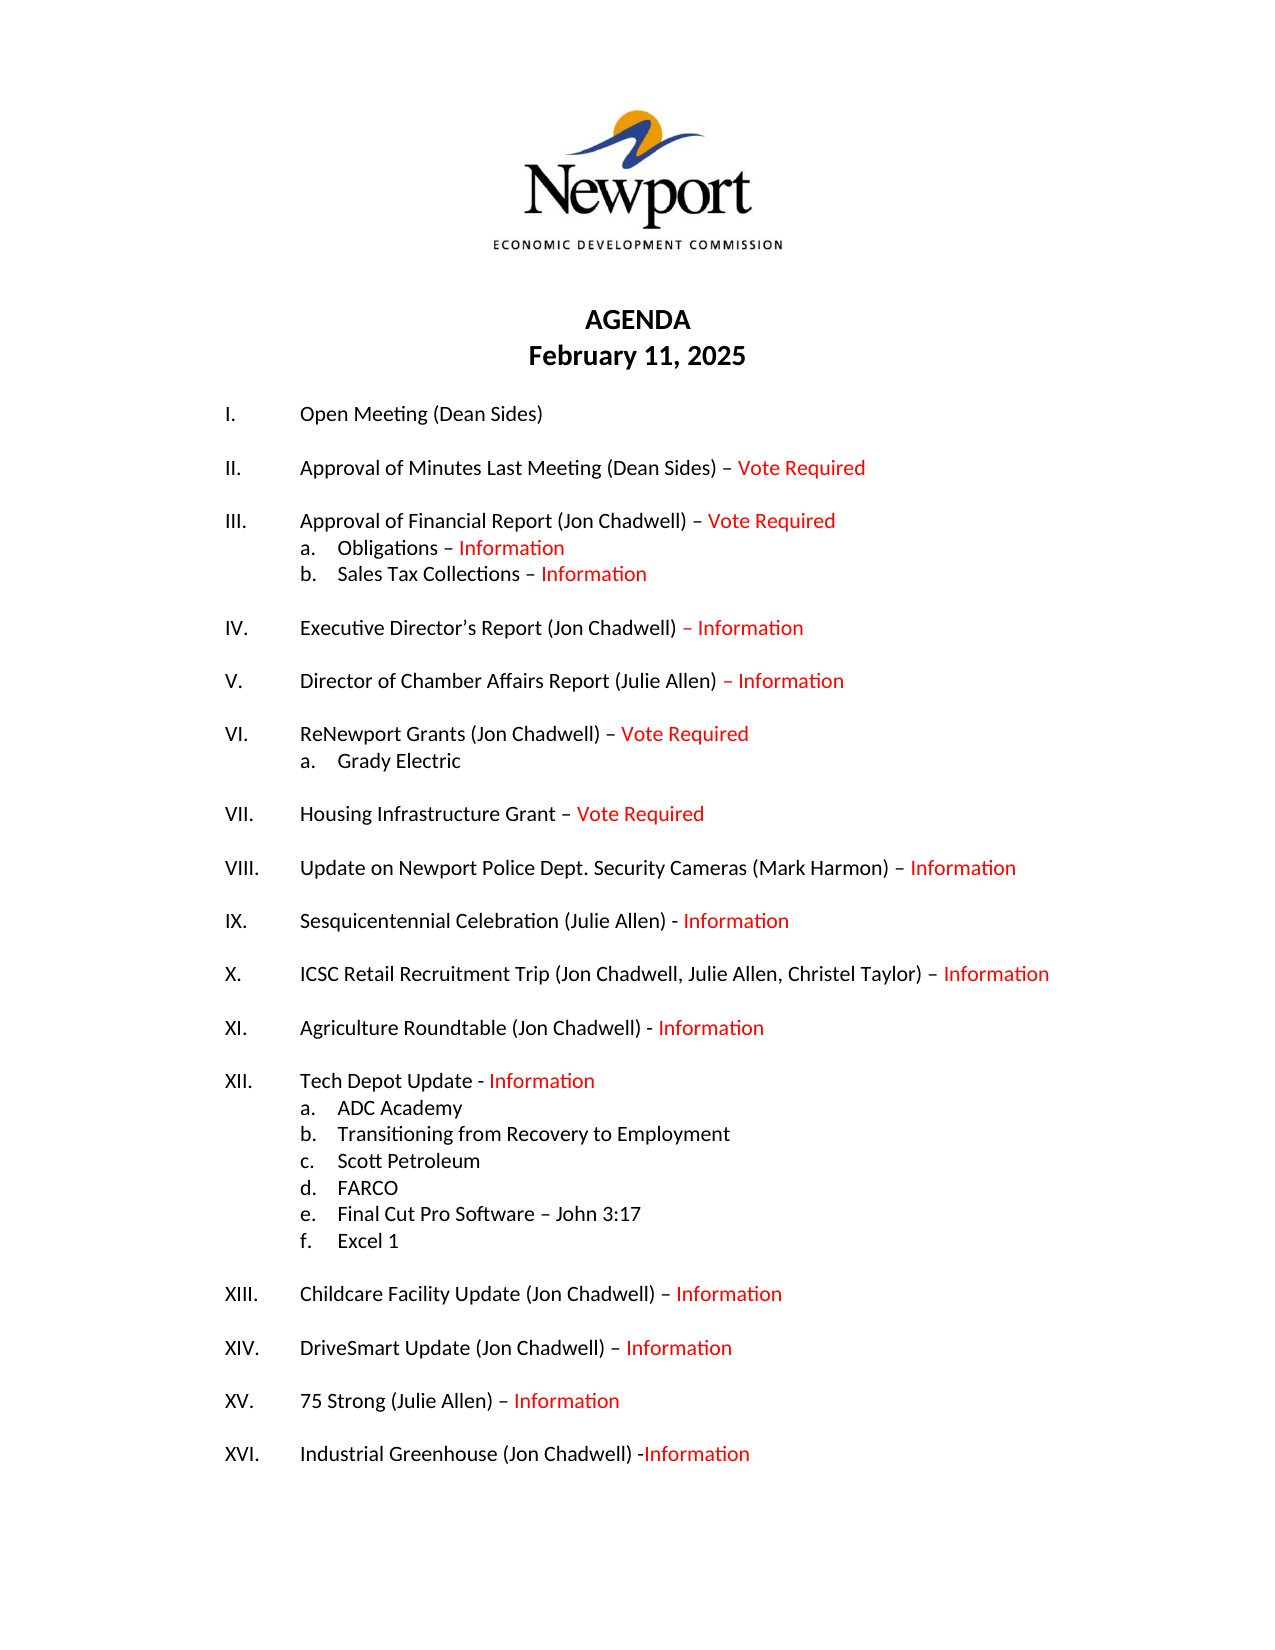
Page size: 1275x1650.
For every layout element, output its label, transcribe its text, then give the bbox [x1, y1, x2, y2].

list Industrial Greenhouse (Jon Chadwell) -Information [225, 1441, 1087, 1467]
text AGENDA [187, 301, 1087, 337]
list Obligations – Information [300, 534, 1087, 561]
list Director of Chamber Affairs Report (Julie Allen) – Information [225, 667, 1087, 694]
list Approval of Minutes Last Meeting (Dean Sides) – Vote Required [225, 454, 1087, 481]
list Update on Newport Police Dept. Security Cameras (Mark Harmon) – Information [225, 854, 1087, 881]
list Final Cut Pro Software – John 3:17 [300, 1201, 1087, 1227]
list FARCO [300, 1174, 1087, 1201]
list Open Meeting (Dean Sides) [225, 401, 1087, 427]
list 75 Strong (Julie Allen) – Information [225, 1387, 1087, 1414]
list Sesquicentennial Celebration (Julie Allen) - Information [225, 907, 1087, 934]
list ICSC Retail Recruitment Trip (Jon Chadwell, Julie Allen, Christel Taylor) – Information [225, 961, 1087, 987]
list Childcare Facility Update (Jon Chadwell) – Information [225, 1281, 1087, 1307]
list Scott Petroleum [300, 1147, 1087, 1174]
list ADC Academy [300, 1094, 1087, 1121]
list Excel 1 [300, 1227, 1087, 1254]
list Sales Tax Collections – Information [300, 561, 1087, 587]
list DriveSmart Update (Jon Chadwell) – Information [225, 1334, 1087, 1361]
list ReNewport Grants (Jon Chadwell) – Vote Required [225, 721, 1087, 747]
list Approval of Financial Report (Jon Chadwell) – Vote Required [225, 507, 1087, 534]
list Tech Depot Update - Information [225, 1067, 1087, 1094]
picture [465, 93, 810, 266]
text February 11, 2025 [187, 337, 1087, 372]
list Housing Infrastructure Grant – Vote Required [225, 801, 1087, 827]
list Transitioning from Recovery to Employment [300, 1121, 1087, 1147]
list Executive Director’s Report (Jon Chadwell) – Information [225, 614, 1087, 641]
list Agriculture Roundtable (Jon Chadwell) - Information [225, 1014, 1087, 1041]
list Grady Electric [300, 747, 1087, 774]
